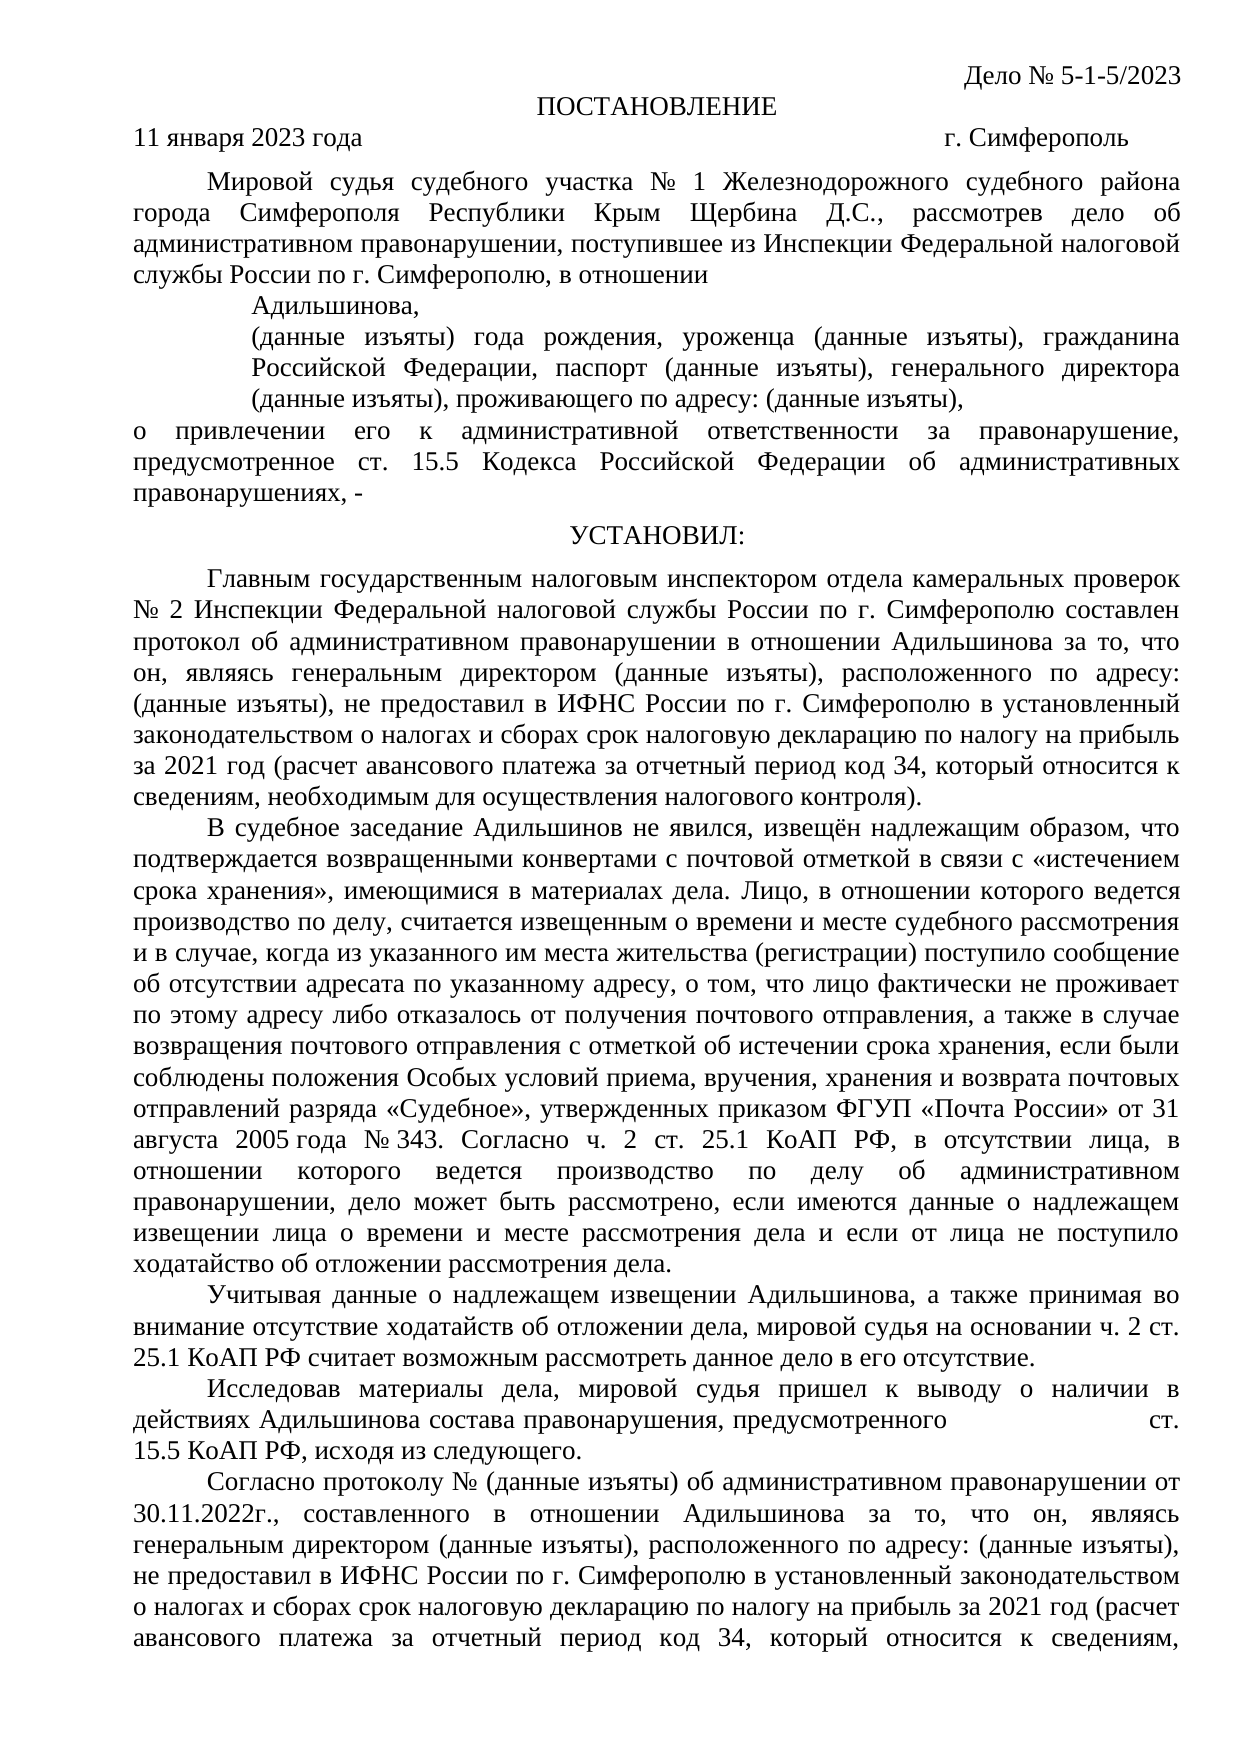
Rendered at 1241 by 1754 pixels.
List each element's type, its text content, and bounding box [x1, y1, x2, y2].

text (данные изъяты) года рождения, уроженца (данные изъяты), гражданина Российской Федерации, паспорт (данные изъяты), генерального директора (данные изъяты), проживающего по адресу: (данные изъяты), [251, 320, 1181, 414]
text 11 января 2023 года г. Симферополь [133, 121, 1181, 153]
text В судебное заседание Адильшинов не явился, извещён надлежащим образом, что подтверждается возвращенными конвертами с почтовой отметкой в связи с «истечением срока хранения», имеющимися в материалах дела. Лицо, в отношении которого ведется производство по делу, считается извещенным о времени и месте судебного рассмотрения и в случае, когда из указанного им места жительства (регистрации) поступило сообщение об отсутствии адресата по указанному адресу, о том, что лицо фактически не проживает по этому адресу либо отказалось от получения почтового отправления, а также в случае возвращения почтового отправления с отметкой об истечении срока хранения, если были соблюдены положения Особых условий приема, вручения, хранения и возврата почтовых отправлений разряда «Судебное», утвержденных приказом ФГУП «Почта России» от 31 августа 2005 года № 343. Согласно ч. 2 ст. 25.1 КоАП РФ, в отсутствии лица, в отношении которого ведется производство по делу об административном правонарушении, дело может быть рассмотрено, если имеются данные о надлежащем извещении лица о времени и месте рассмотрения дела и если от лица не поступило ходатайство об отложении рассмотрения дела. [133, 811, 1181, 1279]
text о привлечении его к административной ответственности за правонарушение, предусмотренное ст. 15.5 Кодекса Российской Федерации об административных правонарушениях, - [133, 414, 1181, 507]
subtitle Дело № 5-1-5/2023 [133, 59, 1181, 90]
text Учитывая данные о надлежащем извещении Адильшинова, а также принимая во внимание отсутствие ходатайств об отложении дела, мировой судья на основании ч. 2 ст. 25.1 КоАП РФ считает возможным рассмотреть данное дело в его отсутствие. [133, 1279, 1181, 1372]
subtitle ПОСТАНОВЛЕНИЕ [133, 90, 1181, 121]
text Исследовав материалы дела, мировой судья пришел к выводу о наличии в действиях Адильшинова состава правонарушения, предусмотренного ст. 15.5 КоАП РФ, исходя из следующего. [133, 1372, 1181, 1466]
text УСТАНОВИЛ: [133, 519, 1181, 550]
text Главным государственным налоговым инспектором отдела камеральных проверок № 2 Инспекции Федеральной налоговой службы России по г. Симферополю составлен протокол об административном правонарушении в отношении Адильшинова за то, что он, являясь генеральным директором (данные изъяты), расположенного по адресу: (данные изъяты), не предоставил в ИФНС России по г. Симферополю в установленный законодательством о налогах и сборах срок налоговую декларацию по налогу на прибыль за 2021 год (расчет авансового платежа за отчетный период код 34, который относится к сведениям, необходимым для осуществления налогового контроля). [133, 562, 1181, 811]
text Мировой судья судебного участка № 1 Железнодорожного судебного района города Симферополя Республики Крым Щербина Д.С., рассмотрев дело об административном правонарушении, поступившее из Инспекции Федеральной налоговой службы России по г. Симферополю, в отношении [133, 164, 1181, 289]
text Адильшинова, [251, 289, 1181, 320]
